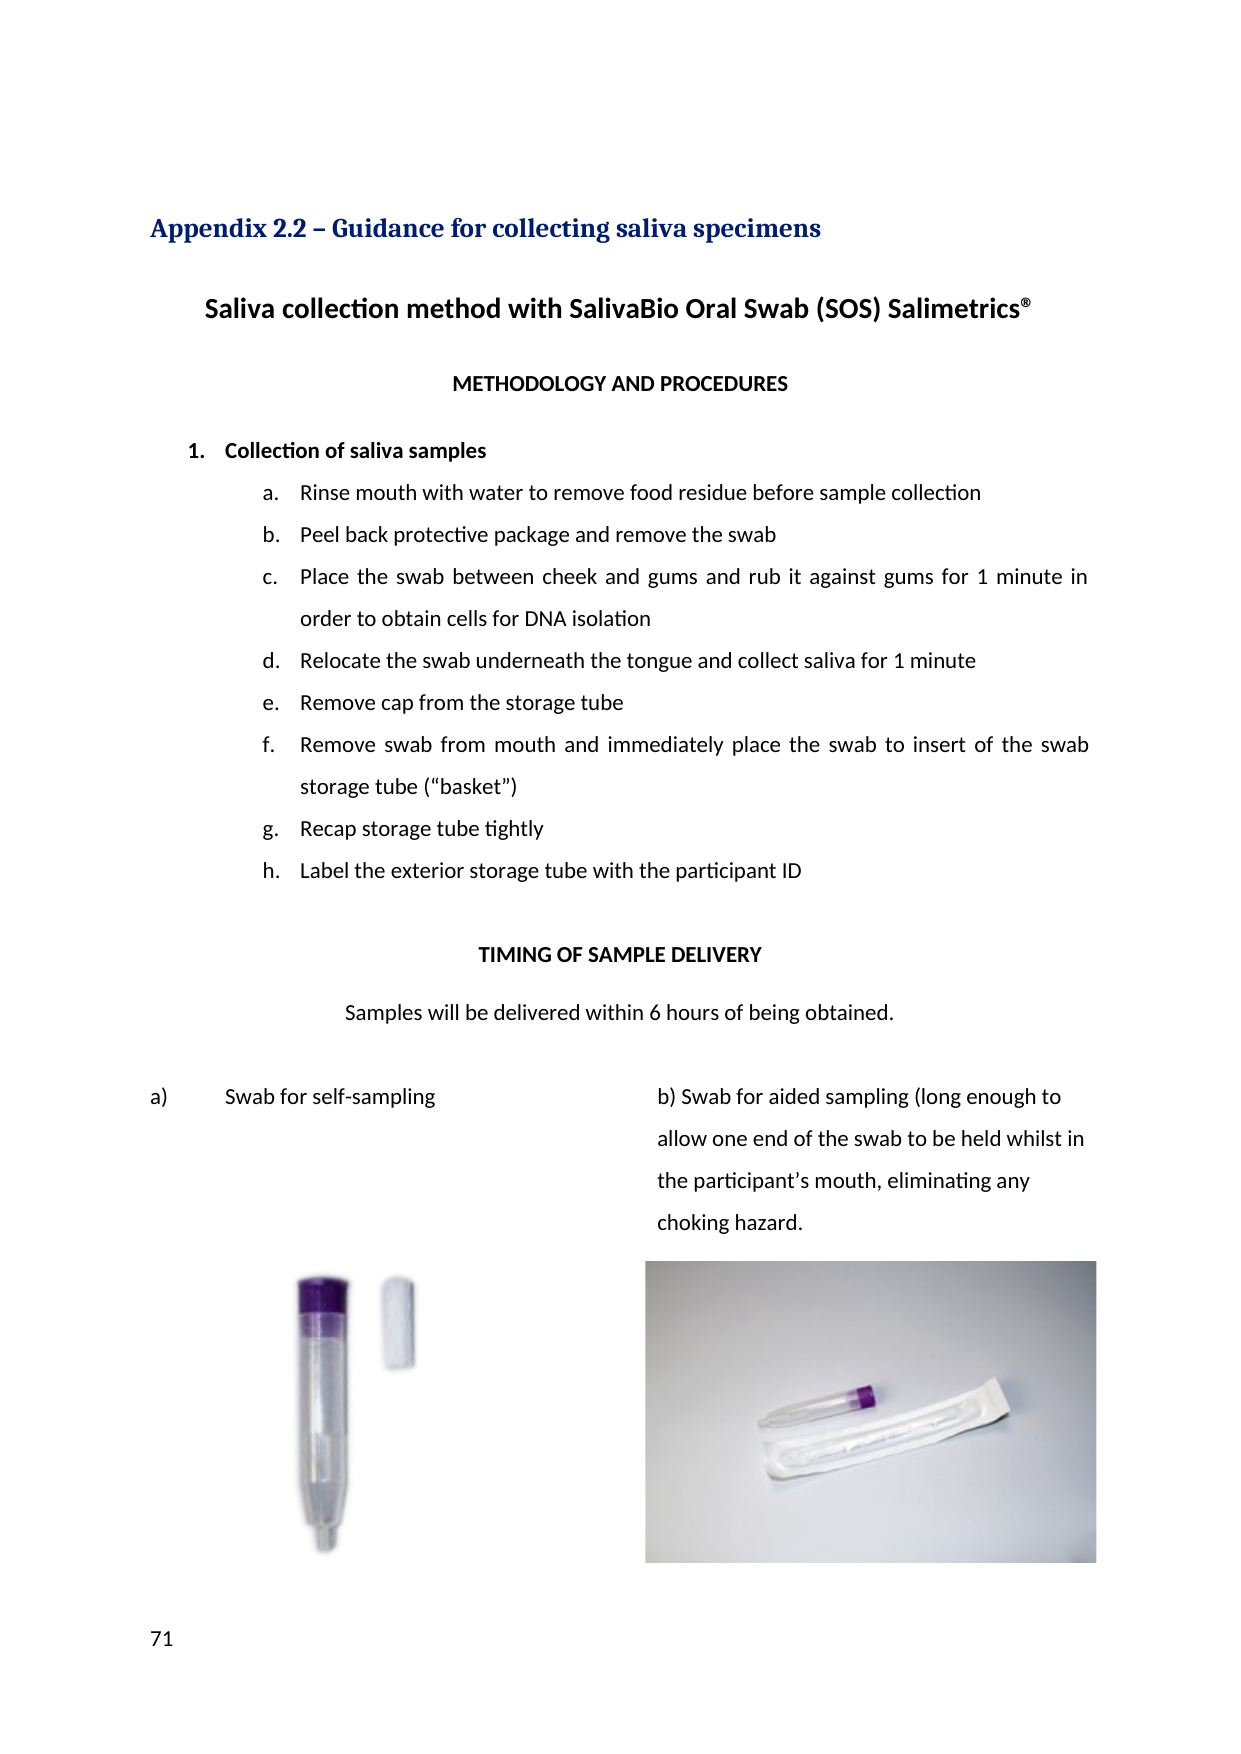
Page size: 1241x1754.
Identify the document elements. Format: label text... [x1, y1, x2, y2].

list Place the swab between cheek and gums and rub it against gums for 1 minute in order to obtain cells for DNA isolation [262, 562, 1090, 632]
picture [645, 1261, 1097, 1563]
list Rinse mouth with water to remove food residue before sample collection [262, 478, 1090, 506]
list Peel back protective package and remove the swab [262, 520, 1090, 548]
text b) Swab for aided sampling (long enough to allow one end of the swab to be held whilst in the participant’s mouth, eliminating any choking hazard. [657, 1082, 1090, 1236]
text TIMING OF SAMPLE DELIVERY [150, 940, 1090, 968]
picture [266, 1265, 430, 1571]
text Saliva collection method with SalivaBio Oral Swab (SOS) Salimetrics® [150, 291, 1090, 326]
list Relocate the swab underneath the tongue and collect saliva for 1 minute [262, 646, 1090, 674]
list Recap storage tube tightly [262, 814, 1090, 842]
list Collection of saliva samples [187, 436, 1090, 464]
text METHODOLOGY AND PROCEDURES [150, 369, 1090, 397]
list Label the exterior storage tube with the participant ID [262, 856, 1090, 884]
subtitle Appendix 2.2 – Guidance for collecting saliva specimens [150, 213, 1090, 244]
text Samples will be delivered within 6 hours of being obtained. [150, 998, 1090, 1026]
text a) Swab for self-sampling [150, 1082, 583, 1110]
list Remove cap from the storage tube [262, 688, 1090, 716]
list Remove swab from mouth and immediately place the swab to insert of the swab storage tube (“basket”) [262, 730, 1090, 800]
